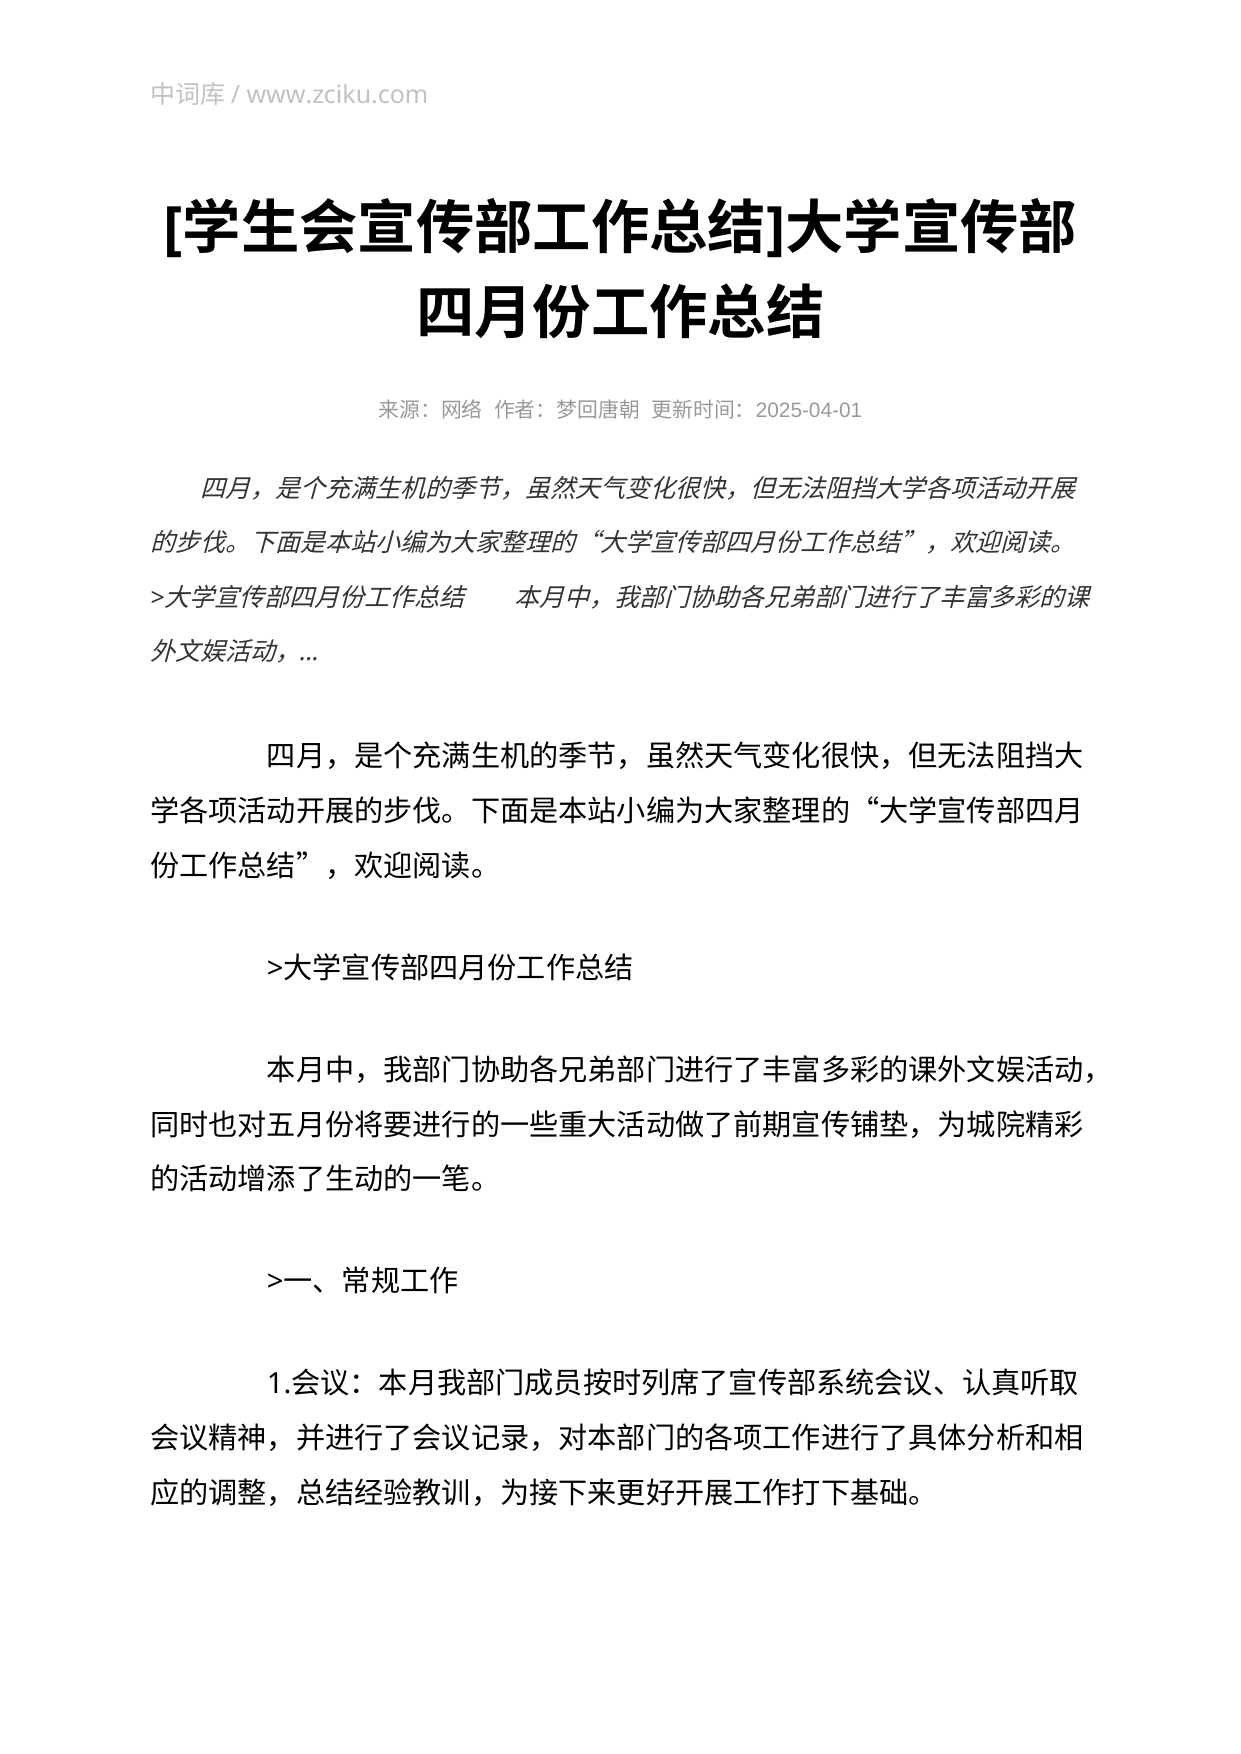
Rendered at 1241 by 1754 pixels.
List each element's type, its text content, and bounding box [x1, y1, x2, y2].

text 来源：网络 作者：梦回唐朝 更新时间：2025-04-01 [150, 397, 1090, 421]
text 四月，是个充满生机的季节，虽然天气变化很快，但无法阻挡大学各项活动开展的步伐。下面是本站小编为大家整理的“大学宣传部四月份工作总结”，欢迎阅读。 [150, 733, 1090, 885]
text 1.会议：本月我部门成员按时列席了宣传部系统会议、认真听取会议精神，并进行了会议记录，对本部门的各项工作进行了具体分析和相应的调整，总结经验教训，为接下来更好开展工作打下基础。 [150, 1360, 1090, 1512]
text 四月，是个充满生机的季节，虽然天气变化很快，但无法阻挡大学各项活动开展的步伐。下面是本站小编为大家整理的“大学宣传部四月份工作总结”，欢迎阅读。 >大学宣传部四月份工作总结 本月中，我部门协助各兄弟部门进行了丰富多彩的课外文娱活动，... [150, 468, 1090, 668]
text >大学宣传部四月份工作总结 [150, 944, 1090, 987]
text 本月中，我部门协助各兄弟部门进行了丰富多彩的课外文娱活动，同时也对五月份将要进行的一些重大活动做了前期宣传铺垫，为城院精彩的活动增添了生动的一笔。 [150, 1046, 1090, 1198]
subtitle [学生会宣传部工作总结]大学宣传部四月份工作总结 [150, 181, 1090, 351]
text >一、常规工作 [150, 1258, 1090, 1300]
